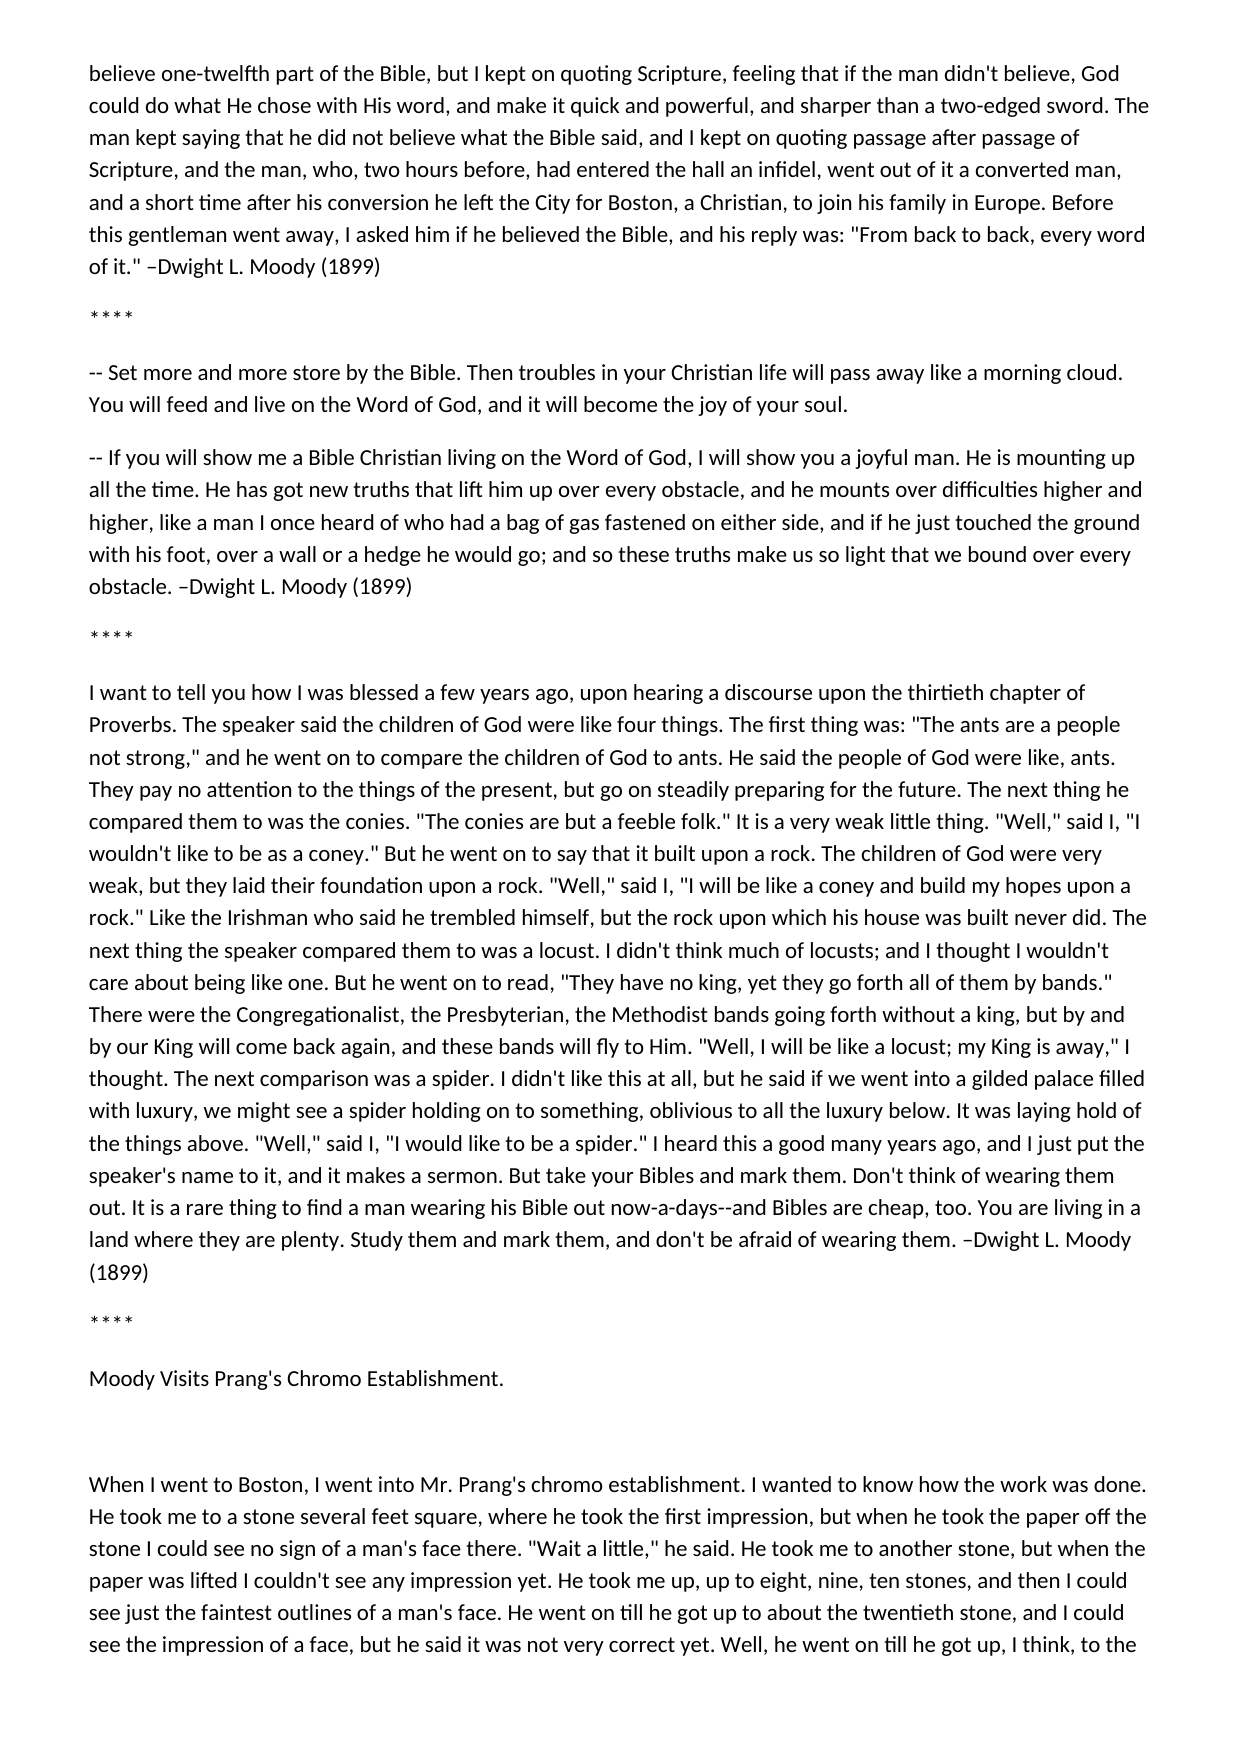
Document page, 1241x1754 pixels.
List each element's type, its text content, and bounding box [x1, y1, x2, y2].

text I want to tell you how I was blessed a few years ago, upon hearing a discourse upon the thirtieth chapter of Proverbs. The speaker said the children of God were like four things. The first thing was: "The ants are a people not strong," and he went on to compare the children of God to ants. He said the people of God were like, ants. They pay no attention to the things of the present, but go on steadily preparing for the future. The next thing he compared them to was the conies. "The conies are but a feeble folk." It is a very weak little thing. "Well," said I, "I wouldn't like to be as a coney." But he went on to say that it built upon a rock. The children of God were very weak, but they laid their foundation upon a rock. "Well," said I, "I will be like a coney and build my hopes upon a rock." Like the Irishman who said he trembled himself, but the rock upon which his house was built never did. The next thing the speaker compared them to was a locust. I didn't think much of locusts; and I thought I wouldn't care about being like one. But he went on to read, "They have no king, yet they go forth all of them by bands." There were the Congregationalist, the Presbyterian, the Methodist bands going forth without a king, but by and by our King will come back again, and these bands will fly to Him. "Well, I will be like a locust; my King is away," I thought. The next comparison was a spider. I didn't like this at all, but he said if we went into a gilded palace filled with luxury, we might see a spider holding on to something, oblivious to all the luxury below. It was laying hold of the things above. "Well," said I, "I would like to be a spider." I heard this a good many years ago, and I just put the speaker's name to it, and it makes a sermon. But take your Bibles and mark them. Don't think of wearing them out. It is a rare thing to find a man wearing his Bible out now-a-days--and Bibles are cheap, too. You are living in a land where they are plenty. Study them and mark them, and don't be afraid of wearing them. –Dwight L. Moody (1899) [89, 678, 1152, 1286]
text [89, 1470, 1152, 1659]
text -- If you will show me a Bible Christian living on the Word of God, I will show you a joyful man. He is mounting up all the time. He has got new truths that lift him up over every obstacle, and he mounts over difficulties higher and higher, like a man I once heard of who had a bag of gas fastened on either side, and if he just touched the ground with his foot, over a wall or a hedge he would go; and so these truths make us so light that we bound over every obstacle. –Dwight L. Moody (1899) [89, 443, 1152, 600]
text -- Set more and more store by the Bible. Then troubles in your Christian life will pass away like a morning cloud. You will feed and live on the Word of God, and it will become the joy of your soul. [89, 358, 1152, 418]
text **** [89, 305, 1152, 333]
text Moody Visits Prang's Chromo Establishment. [89, 1364, 1152, 1392]
text **** [89, 1311, 1152, 1339]
text **** [89, 625, 1152, 653]
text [89, 59, 1152, 280]
